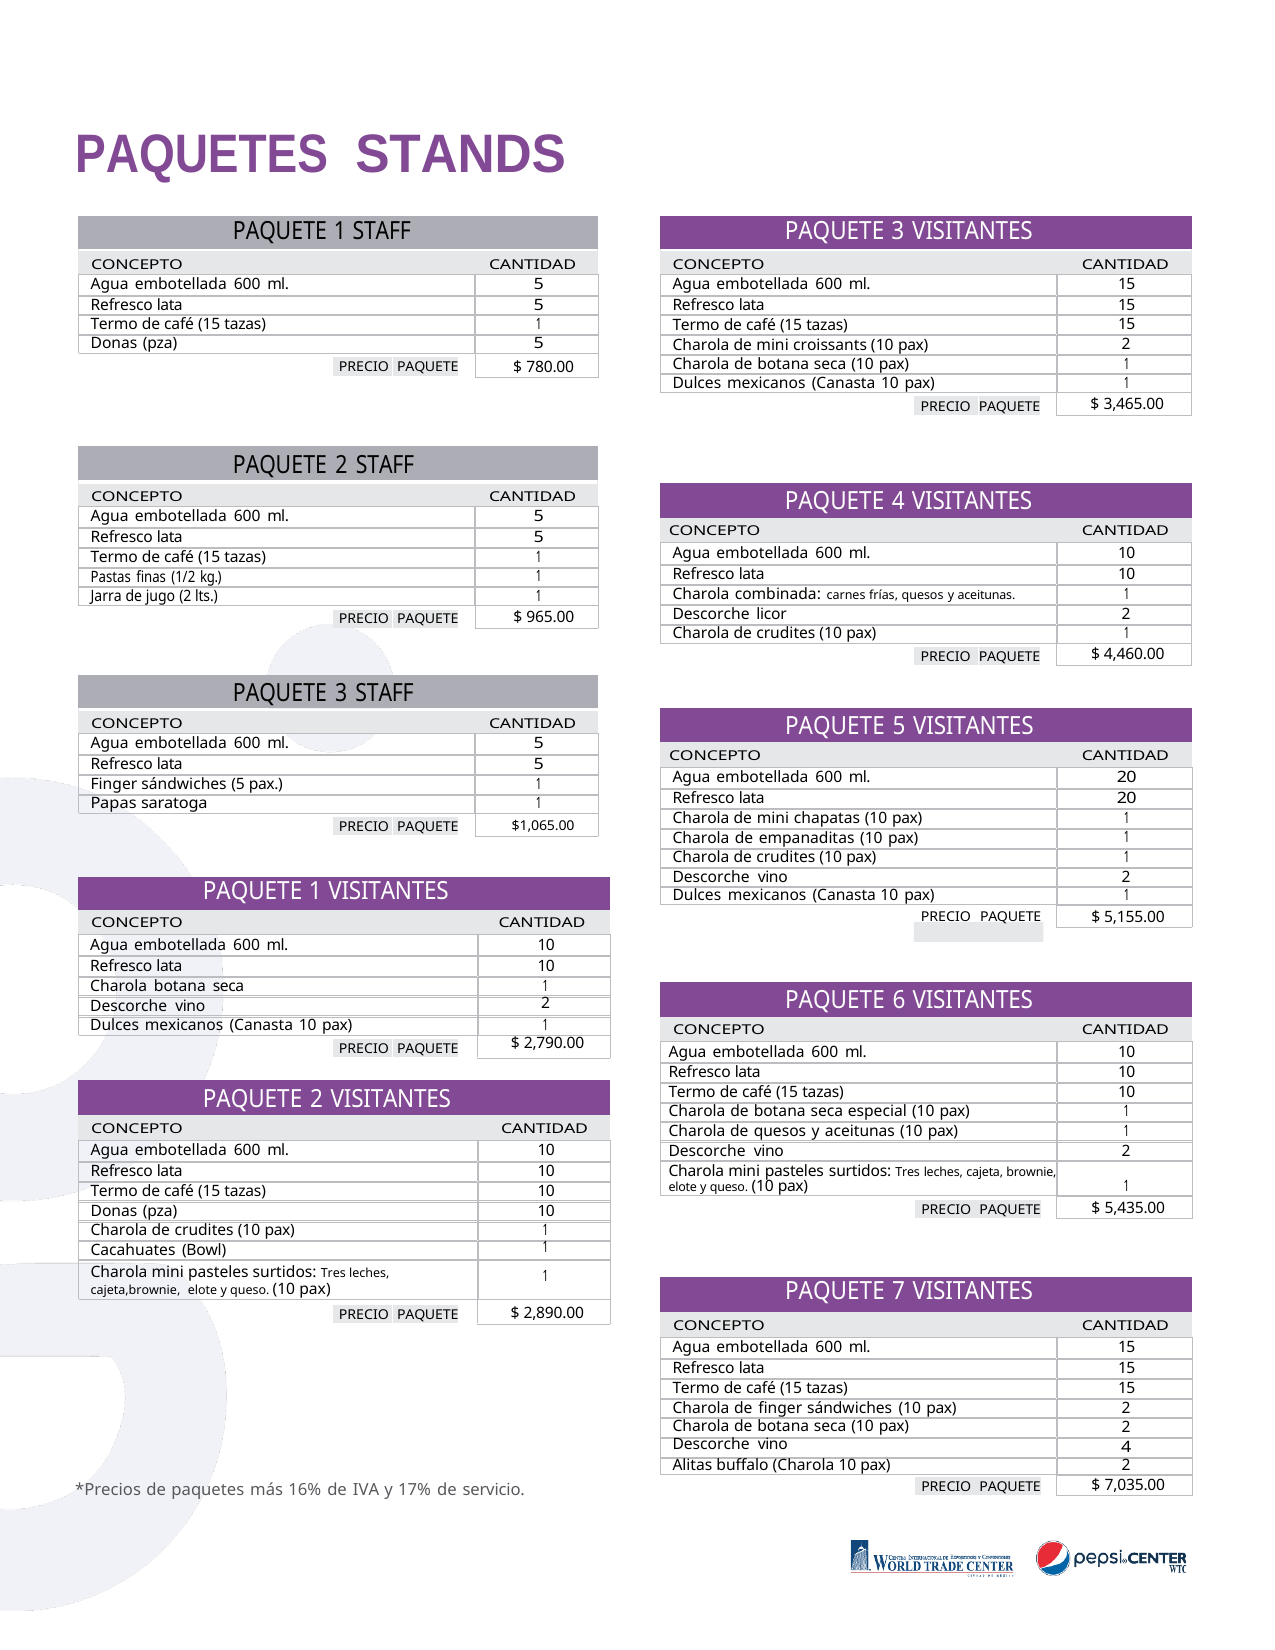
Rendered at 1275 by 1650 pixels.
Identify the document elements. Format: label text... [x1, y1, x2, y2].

picture [79, 1242, 394, 1259]
subtitle PAQUETES STANDS [75, 121, 1206, 183]
picture [79, 734, 394, 754]
picture [0, 624, 394, 1611]
picture [79, 978, 394, 995]
text *Precios de paquetes más 16% de IVA y 17% de servicio. [75, 1478, 1206, 1501]
picture [79, 998, 394, 1015]
picture [79, 1141, 394, 1161]
picture [79, 957, 394, 976]
picture [79, 756, 394, 774]
picture [79, 1183, 394, 1200]
picture [79, 1223, 394, 1240]
picture [79, 1163, 394, 1181]
picture [79, 1018, 394, 1035]
picture [79, 1203, 394, 1220]
picture [79, 776, 394, 794]
picture [79, 796, 394, 813]
picture [850, 1540, 1187, 1577]
picture [79, 1261, 394, 1299]
picture [79, 935, 394, 955]
